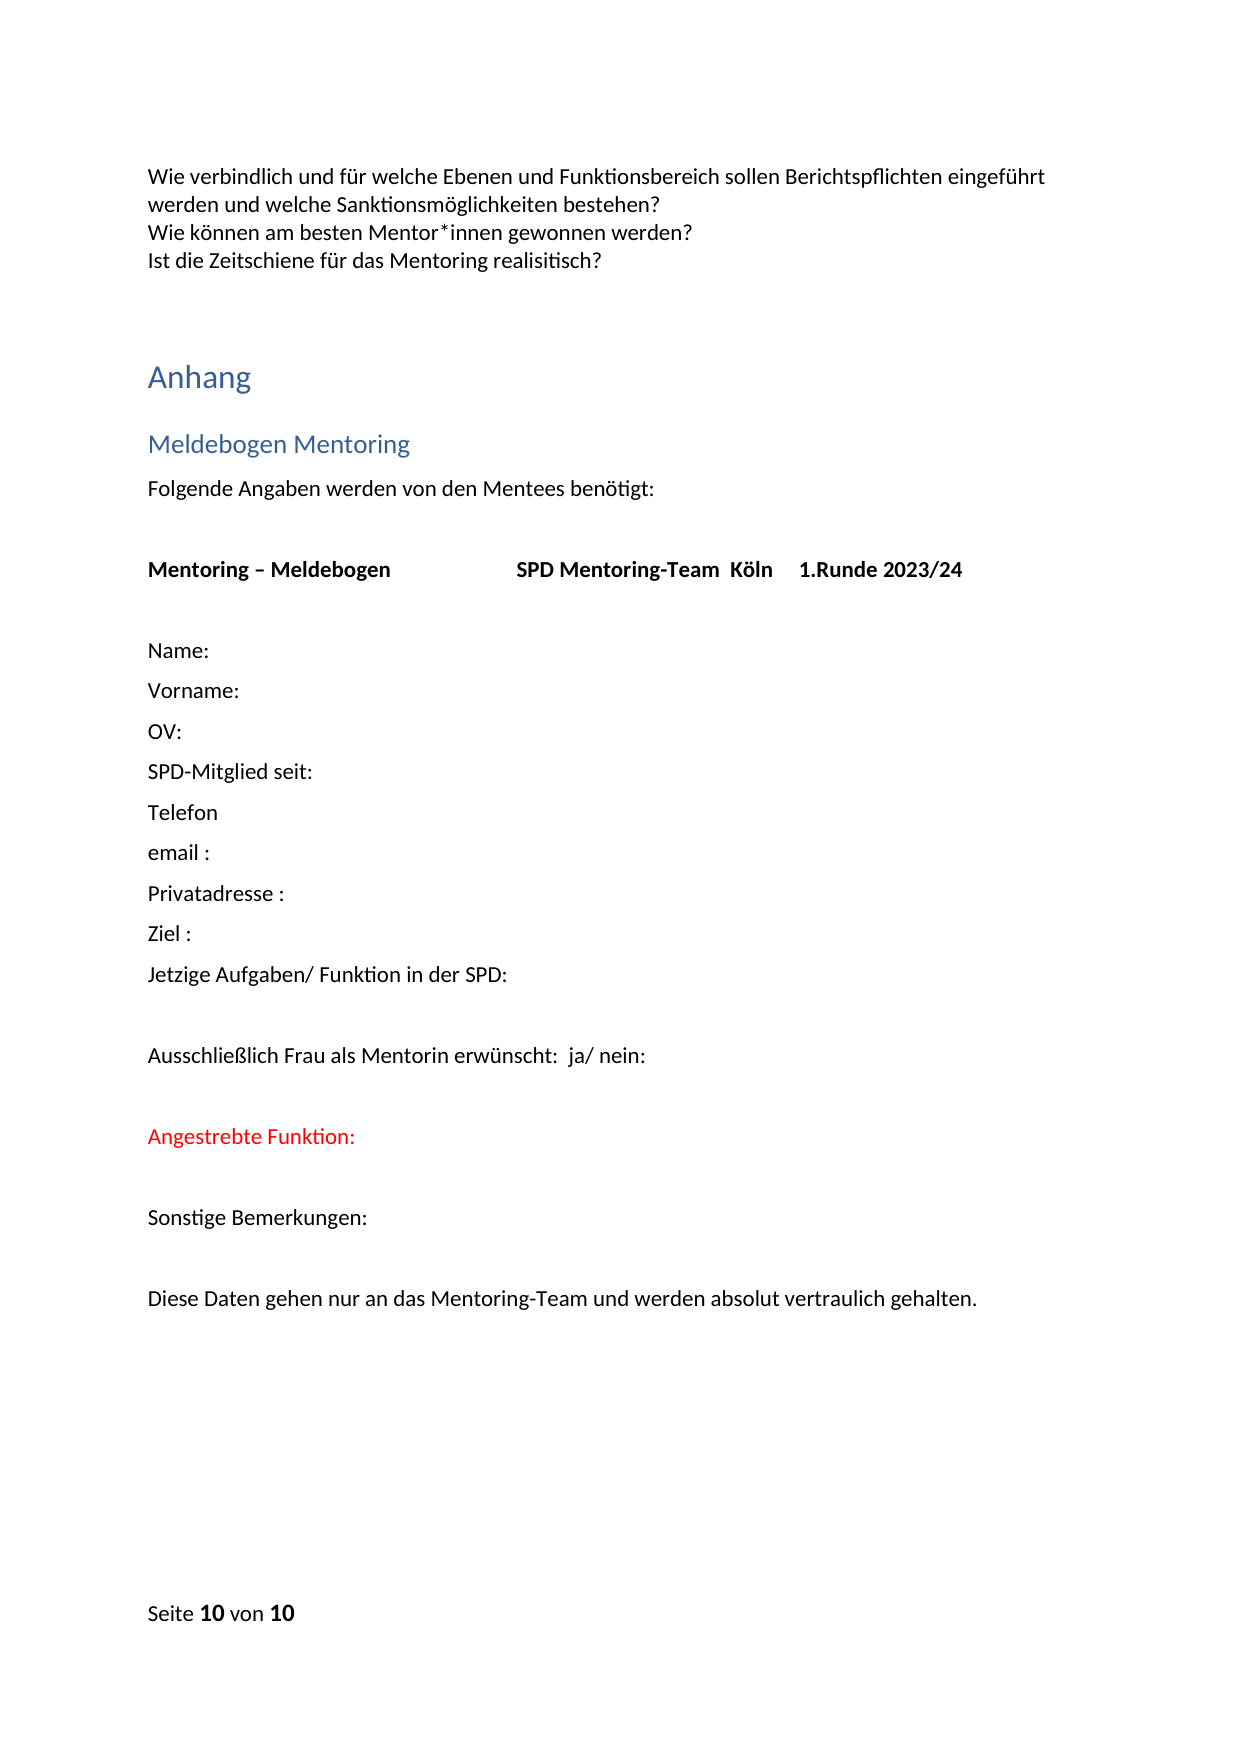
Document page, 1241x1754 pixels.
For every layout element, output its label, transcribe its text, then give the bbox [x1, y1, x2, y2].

subtitle Meldebogen Mentoring [148, 427, 1093, 460]
text Angestrebte Funktion: [148, 1122, 1093, 1150]
text Wie verbindlich und für welche Ebenen und Funktionsbereich sollen Berichtspflichten eingeführt werden und welche Sanktionsmöglichkeiten bestehen? [148, 162, 1093, 218]
text Ziel : [148, 919, 1093, 947]
text Sonstige Bemerkungen: [148, 1203, 1093, 1231]
text Telefon [148, 798, 1093, 826]
text Privatadresse : [148, 879, 1093, 907]
text Diese Daten gehen nur an das Mentoring-Team und werden absolut vertraulich gehalten. [148, 1284, 1093, 1312]
text Folgende Angaben werden von den Mentees benötigt: [148, 474, 1093, 502]
text Ist die Zeitschiene für das Mentoring realisitisch? [148, 247, 1093, 274]
text OV: [148, 717, 1093, 745]
text Vorname: [148, 676, 1093, 704]
subtitle Anhang [148, 356, 1093, 396]
text Mentoring – Meldebogen SPD Mentoring-Team Köln 1.Runde 2023/24 [148, 555, 1093, 583]
text Wie können am besten Mentor*innen gewonnen werden? [148, 218, 1093, 247]
text email : [148, 838, 1093, 866]
text Jetzige Aufgaben/ Funktion in der SPD: [148, 960, 1093, 988]
text Name: [148, 636, 1093, 664]
text Ausschließlich Frau als Mentorin erwünscht: ja/ nein: [148, 1041, 1093, 1069]
text SPD-Mitglied seit: [148, 757, 1093, 785]
